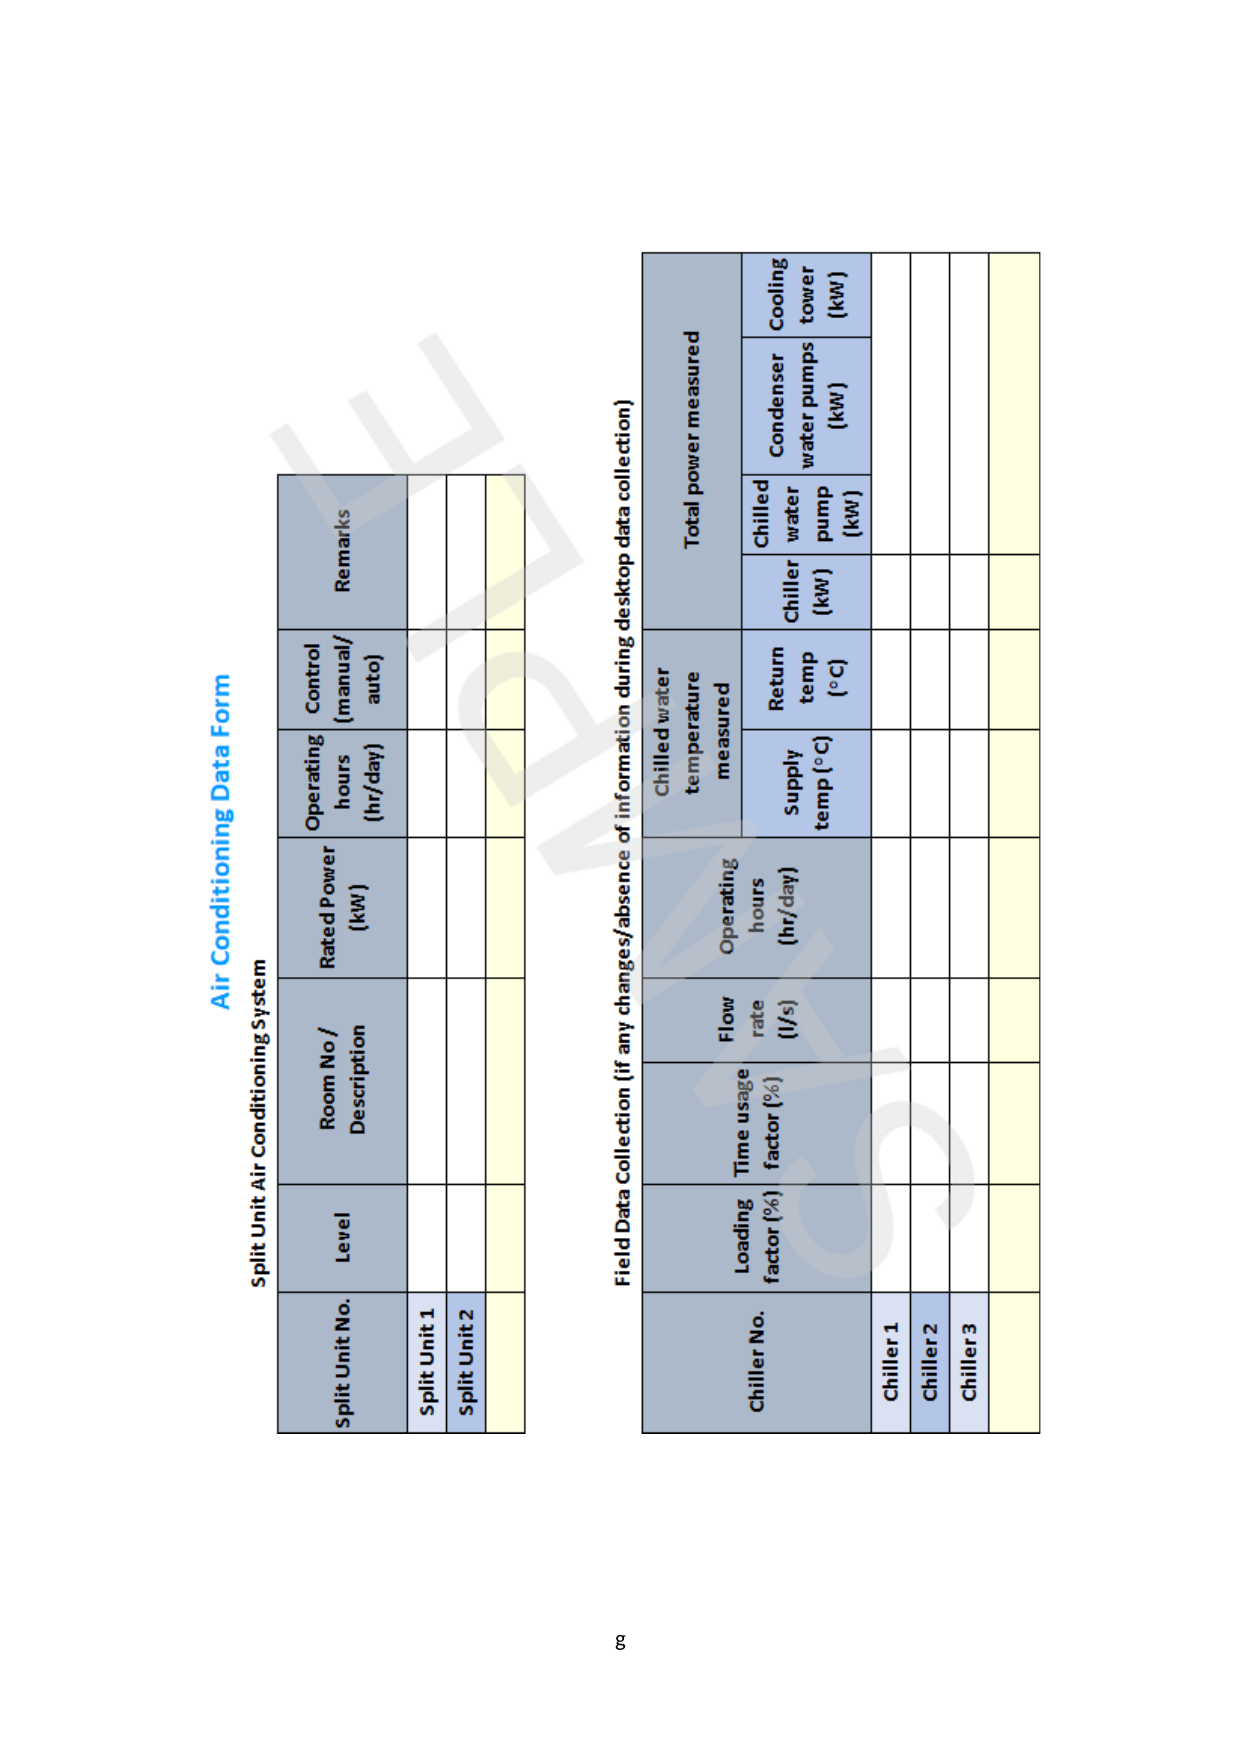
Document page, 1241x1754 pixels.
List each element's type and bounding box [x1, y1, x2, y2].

picture [200, 243, 1041, 1434]
